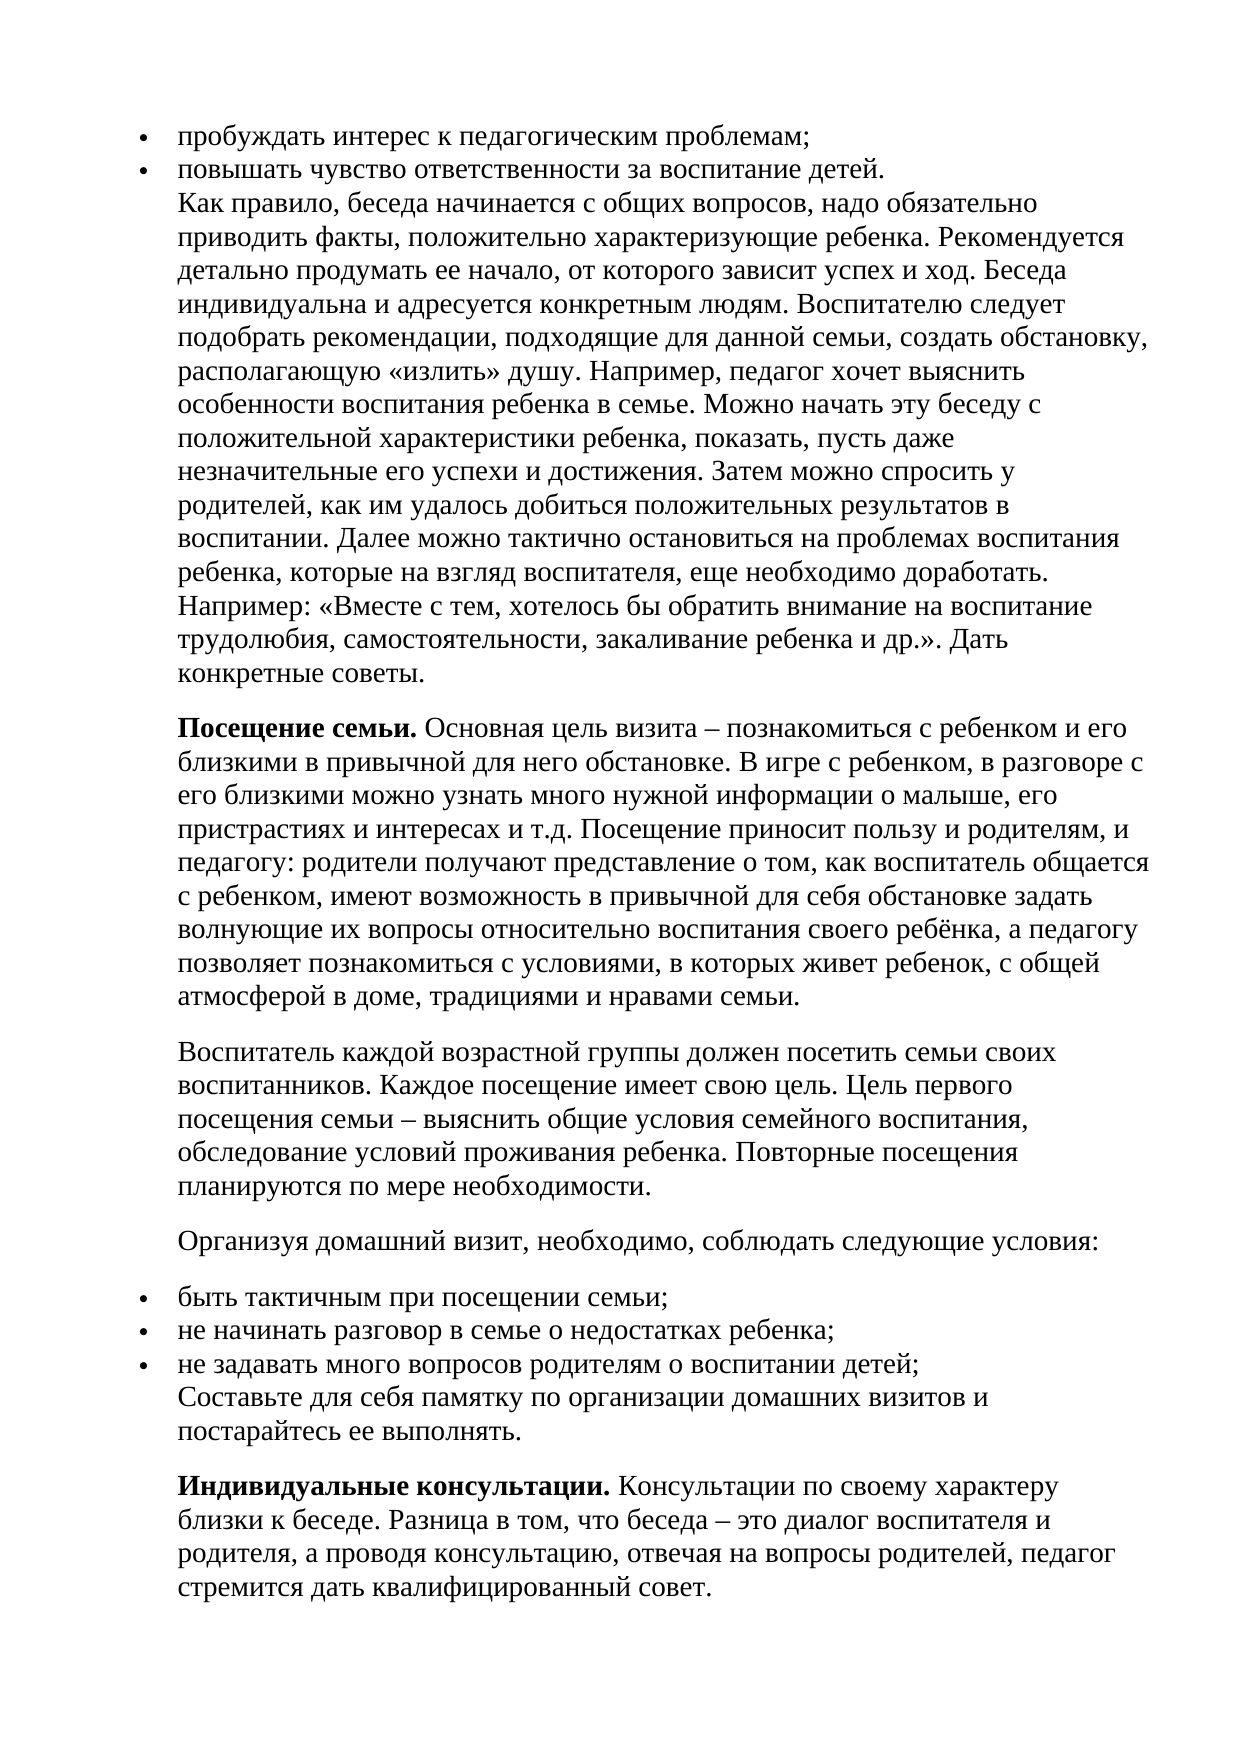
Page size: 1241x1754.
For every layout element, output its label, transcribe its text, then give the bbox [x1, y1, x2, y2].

list пробуждать интерес к педагогическим проблемам; [140, 118, 1152, 152]
text Организуя домашний визит, необходимо, соблюдать следующие условия: [177, 1223, 1152, 1257]
text Посещение семьи. Основная цель визита – познакомиться с ребенком и его близкими в привычной для него обстановке. В игре с ребенком, в разговоре с его близкими можно узнать много нужной информации о малыше, его пристрастиях и интересах и т.д. Посещение приносит пользу и родителям, и педагогу: родители получают представление о том, как воспитатель общается с ребенком, имеют возможность в привычной для себя обстановке задать волнующие их вопросы относительно воспитания своего ребёнка, а педагогу позволяет познакомиться с условиями, в которых живет ребенок, с общей атмосферой в доме, традициями и нравами семьи. [177, 710, 1152, 1012]
text Как правило, беседа начинается с общих вопросов, надо обязательно приводить факты, положительно характеризующие ребенка. Рекомендуется детально продумать ее начало, от которого зависит успех и ход. Беседа индивидуальна и адресуется конкретным людям. Воспитателю следует подобрать рекомендации, подходящие для данной семьи, создать обстановку, располагающую «излить» душу. Например, педагог хочет выяснить особенности воспитания ребенка в семье. Можно начать эту беседу с положительной характеристики ребенка, показать, пусть даже незначительные его успехи и достижения. Затем можно спросить у родителей, как им удалось добиться положительных результатов в воспитании. Далее можно тактично остановиться на проблемах воспитания ребенка, которые на взгляд воспитателя, еще необходимо доработать. Например: «Вместе с тем, хотелось бы обратить внимание на воспитание трудолюбия, самостоятельности, закаливание ребенка и др.». Дать конкретные советы. [177, 185, 1152, 688]
text Воспитатель каждой возрастной группы должен посетить семьи своих воспитанников. Каждое посещение имеет свою цель. Цель первого посещения семьи – выяснить общие условия семейного воспитания, обследование условий проживания ребенка. Повторные посещения планируются по мере необходимости. [177, 1034, 1152, 1202]
list быть тактичным при посещении семьи; [140, 1279, 1152, 1312]
list не начинать разговор в семье о недостатках ребенка; [140, 1312, 1152, 1346]
text Составьте для себя памятку по организации домашних визитов и постарайтесь ее выполнять. [177, 1379, 1152, 1447]
list повышать чувство ответственности за воспитание детей. [140, 152, 1152, 185]
list не задавать много вопросов родителям о воспитании детей; [140, 1346, 1152, 1379]
text Индивидуальные консультации. Консультации по своему характеру близки к беседе. Разница в том, что беседа – это диалог воспитателя и родителя, а проводя консультацию, отвечая на вопросы родителей, педагог стремится дать квалифицированный совет. [177, 1468, 1152, 1603]
